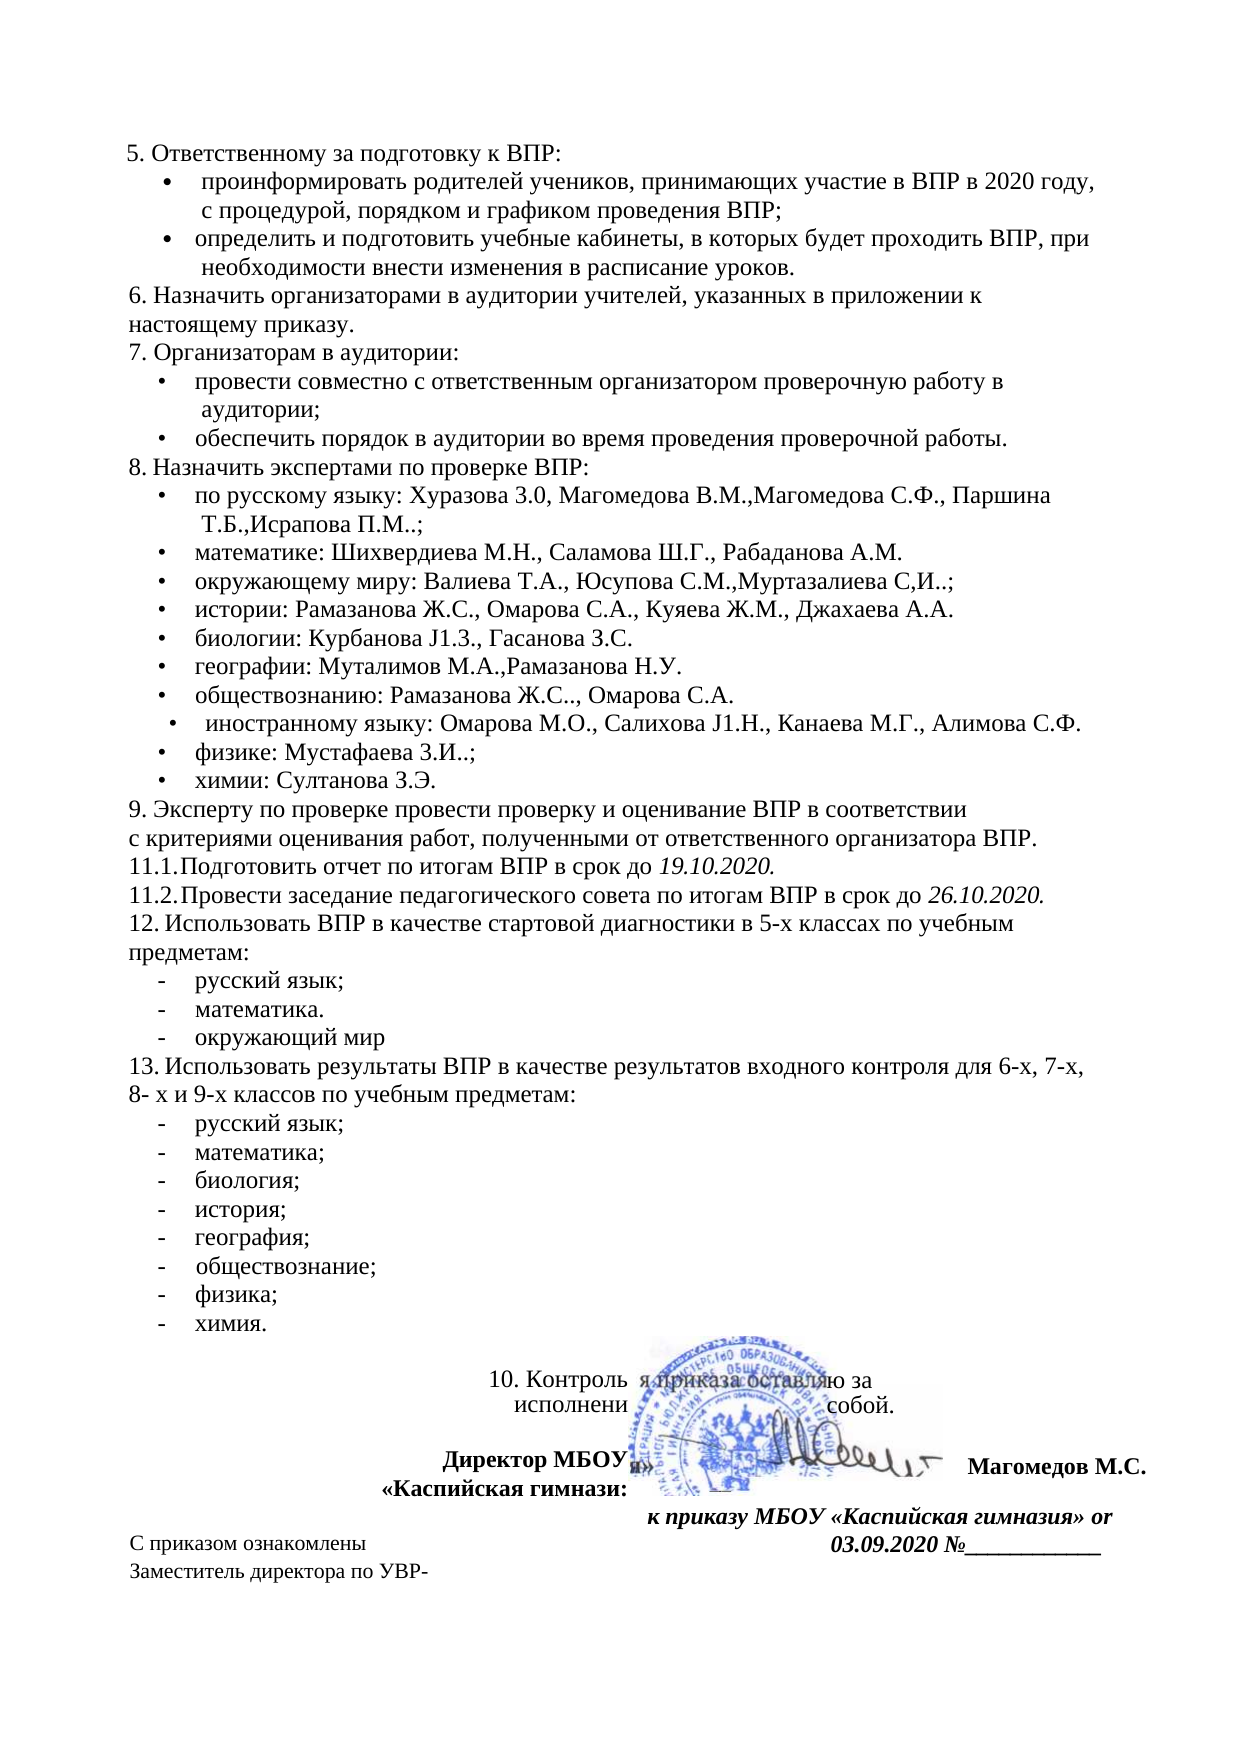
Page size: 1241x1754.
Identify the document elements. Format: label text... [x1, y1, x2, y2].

list русский язык; [157, 1109, 1119, 1137]
text ю за собой. [826, 1368, 947, 1418]
list биологии: Курбанова J1.3., Гасанова З.С. [157, 623, 1119, 652]
list географии: Муталимов М.А.,Рамазанова Н.У. [157, 652, 1119, 681]
list Назначить экспертами по проверке ВПР: [128, 452, 1119, 481]
list определить и подготовить учебные кабинеты, в которых будет проходить ВПР, при необходимости внести изменения в расписание уроков. [164, 224, 1092, 281]
text с критериями оценивания работ, полученными от ответственного организатора ВПР. [128, 823, 1119, 852]
list история; [157, 1194, 1119, 1223]
list окружающему миру: Валиева Т.А., Юсупова С.М.,Муртазалиева С,И..; [157, 566, 1119, 595]
list Использовать ВПР в качестве стартовой диагностики в 5-х классах по учебным предметам: [128, 909, 1032, 966]
list Назначить организаторами в аудитории учителей, указанных в приложении к настоящему приказу. [128, 281, 1032, 338]
text к приказу МБОУ «Каспийская гимназия» or 03.09.2020 № [647, 1368, 1113, 1558]
list обществознанию: Рамазанова Ж.С.., Омарова С.А. [157, 681, 1119, 709]
list по русскому языку: Хуразова 3.0, Магомедова В.М.,Магомедова С.Ф., Паршина Т.Б.,Исрапова П.М..; [157, 481, 1092, 538]
text 10. Контроль исполнени [379, 1368, 628, 1418]
list истории: Рамазанова Ж.С., Омарова С.А., Куяева Ж.М., Джахаева А.А. [157, 595, 1119, 623]
list математика; [157, 1137, 1119, 1166]
list химия. [157, 1308, 1119, 1337]
text Магомедов М.С. [967, 1455, 1153, 1479]
list Использовать результаты ВПР в качестве результатов входного контроля для 6-х, 7-х, 8- х и 9-х классов по учебным предметам: [128, 1052, 1092, 1109]
text Директор МБОУ «Каспийская гимнази: [379, 1445, 628, 1502]
list окружающий мир [157, 1023, 1119, 1052]
picture [628, 1336, 943, 1496]
list математике: Шихвердиева М.Н., Саламова Ш.Г., Рабаданова А.М. [157, 538, 1119, 566]
list Подготовить отчет по итогам ВПР в срок до 19.10.2020. [128, 852, 1119, 880]
list Организаторам в аудитории: [128, 338, 1119, 367]
list химии: Султанова З.Э. [157, 766, 1119, 795]
list география; [157, 1223, 1119, 1251]
list провести совместно с ответственным организатором проверочную работу в аудитории; [157, 367, 1092, 424]
list физика; [157, 1280, 1119, 1308]
list математика. [157, 994, 1119, 1023]
list проинформировать родителей учеников, принимающих участие в ВПР в 2020 году, с процедурой, порядком и графиком проведения ВПР; [164, 166, 1119, 224]
text 5. Ответственному за подготовку к ВПР: [126, 138, 1119, 166]
list физике: Мустафаева 3.И..; [157, 738, 1119, 766]
list Провести заседание педагогического совета по итогам ВПР в срок до 26.10.2020. [128, 880, 1119, 909]
list русский язык; [157, 966, 1119, 994]
list Эксперту по проверке провести проверку и оценивание ВПР в соответствии [128, 795, 1119, 823]
list обществознание; [157, 1251, 1119, 1280]
list иностранному языку: Омарова М.О., Салихова J1.H., Канаева М.Г., Алимова С.Ф. [130, 709, 1119, 738]
list биология; [157, 1166, 1119, 1194]
list обеспечить порядок в аудитории во время проведения проверочной работы. [157, 424, 1119, 452]
